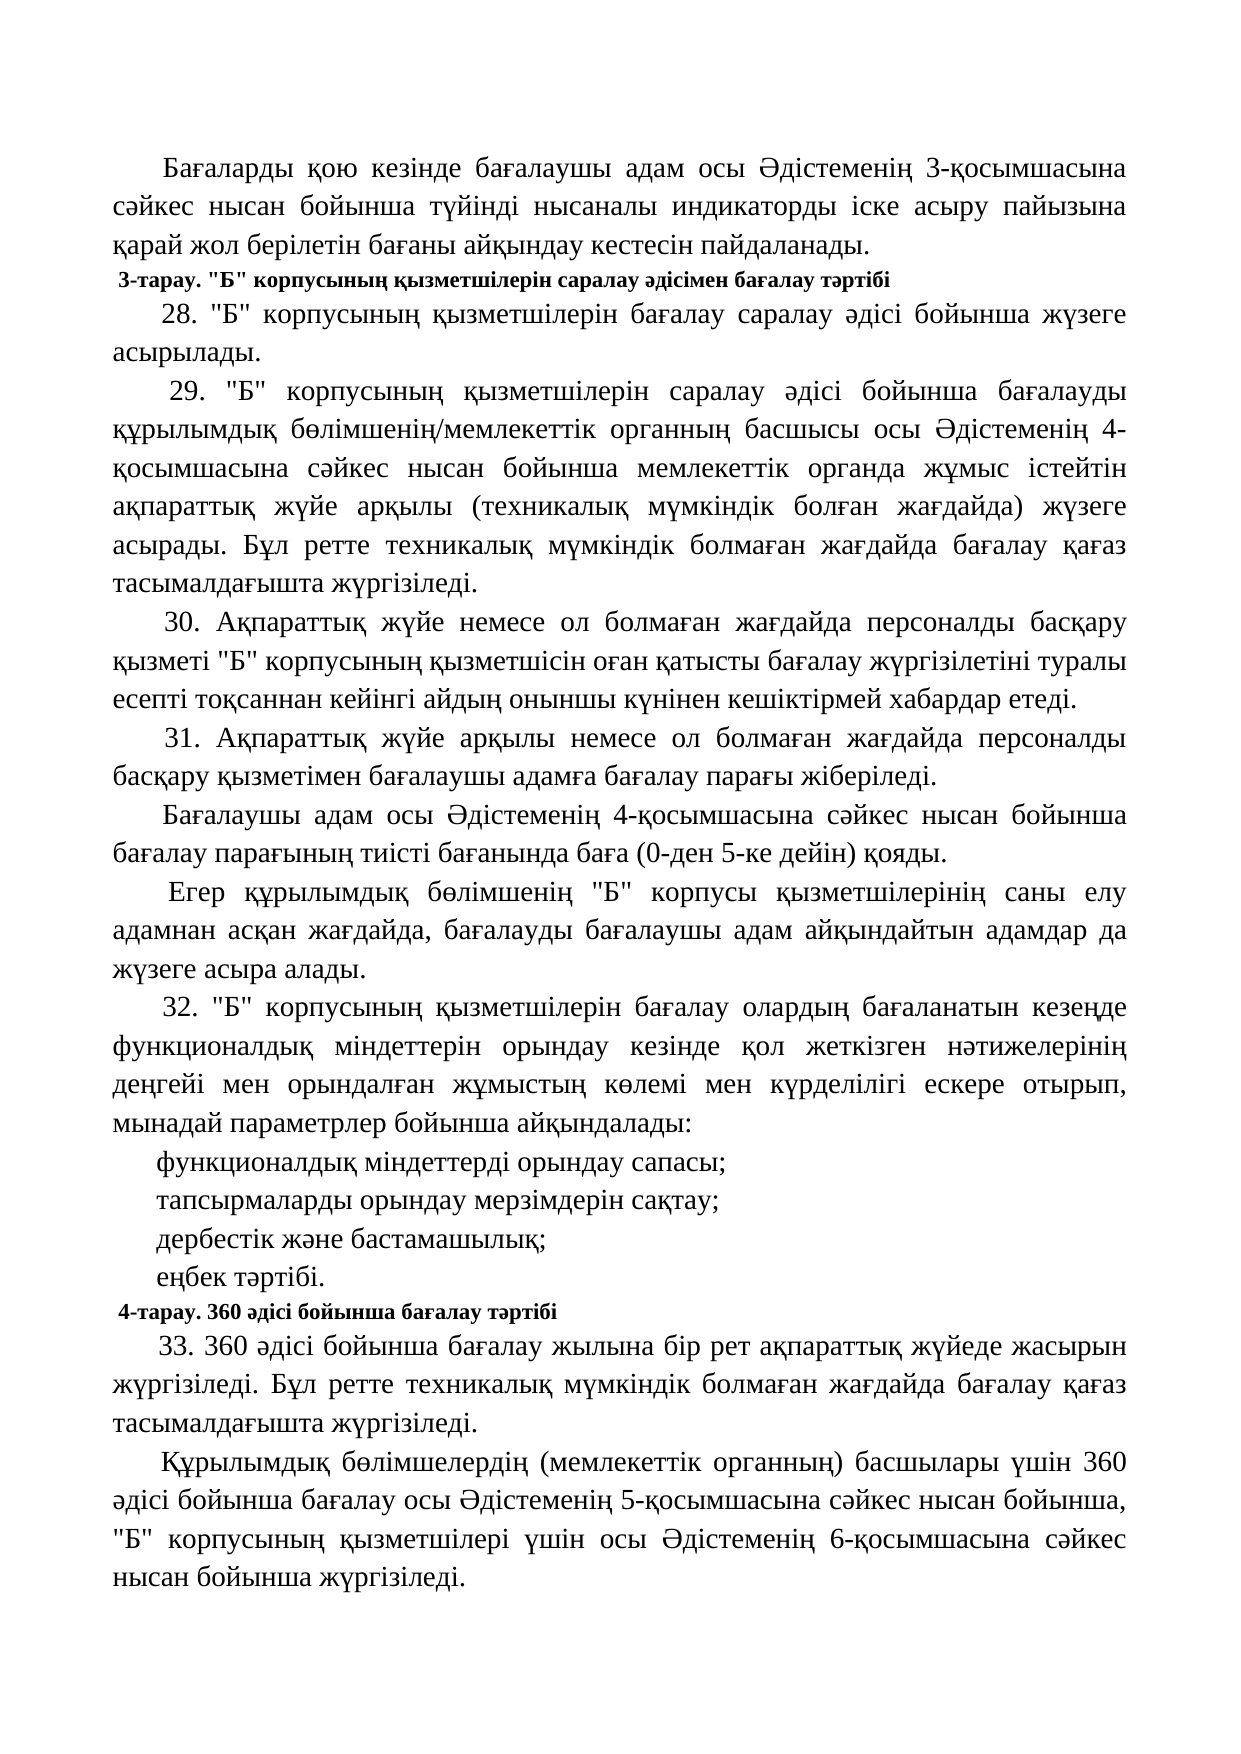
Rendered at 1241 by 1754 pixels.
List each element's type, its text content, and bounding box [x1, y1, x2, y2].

text тапсырмаларды орындау мерзімдерін сақтау; [112, 1182, 1128, 1216]
text 30. Ақпараттық жүйе немесе ол болмаған жағдайда персоналды басқару қызметі "Б" корпусының қызметшісін оған қатысты бағалау жүргізілетіні туралы есепті тоқсаннан кейінгі айдың оныншы күнінен кешіктірмей хабардар етеді. [112, 604, 1128, 715]
text Егер құрылымдық бөлімшенің "Б" корпусы қызметшілерінің саны елу адамнан асқан жағдайда, бағалауды бағалаушы адам айқындайтын адамдар да жүзеге асыра алады. [112, 874, 1128, 984]
text 31. Ақпараттық жүйе арқылы немесе ол болмаған жағдайда персоналды басқару қызметімен бағалаушы адамға бағалау парағы жіберіледі. [112, 720, 1128, 792]
text Бағалаушы адам осы Әдістеменің 4-қосымшасына сәйкес нысан бойынша бағалау парағының тиісті бағанында баға (0-ден 5-ке дейін) қояды. [112, 797, 1128, 869]
text дербестік және бастамашылық; [112, 1221, 1128, 1254]
text 29. "Б" корпусының қызметшілерін саралау әдісі бойынша бағалауды құрылымдық бөлімшенің/мемлекеттік органның басшысы осы Әдістеменің 4-қосымшасына сәйкес нысан бойынша мемлекеттік органда жұмыс істейтін ақпараттық жүйе арқылы (техникалық мүмкіндік болған жағдайда) жүзеге асырады. Бұл ретте техникалық мүмкіндік болмаған жағдайда бағалау қағаз тасымалдағышта жүргізіледі. [112, 373, 1128, 599]
text 3-тарау. "Б" корпусының қызметшілерін саралау әдісімен бағалау тәртібі [112, 266, 1128, 292]
text функционалдық міндеттерді орындау сапасы; [112, 1144, 1128, 1177]
text еңбек тәртібі. [112, 1259, 1128, 1293]
text Бағаларды қою кезінде бағалаушы адам осы Әдістеменің 3-қосымшасына сәйкес нысан бойынша түйінді нысаналы индикаторды іске асыру пайызына қарай жол берілетін бағаны айқындау кестесін пайдаланады. [112, 150, 1128, 261]
text 33. 360 әдісі бойынша бағалау жылына бір рет ақпараттық жүйеде жасырын жүргізіледі. Бұл ретте техникалық мүмкіндік болмаған жағдайда бағалау қағаз тасымалдағышта жүргізіледі. [112, 1328, 1128, 1439]
text 32. "Б" корпусының қызметшілерін бағалау олардың бағаланатын кезеңде функционалдық міндеттерін орындау кезінде қол жеткізген нәтижелерінің деңгейі мен орындалған жұмыстың көлемі мен күрделілігі ескере отырып, мынадай параметрлер бойынша айқындалады: [112, 989, 1128, 1139]
text Құрылымдық бөлімшелердің (мемлекеттік органның) басшылары үшін 360 әдісі бойынша бағалау осы Әдістеменің 5-қосымшасына сәйкес нысан бойынша, "Б" корпусының қызметшілері үшін осы Әдістеменің 6-қосымшасына сәйкес нысан бойынша жүргізіледі. [112, 1444, 1128, 1593]
text 28. "Б" корпусының қызметшілерін бағалау саралау әдісі бойынша жүзеге асырылады. [112, 296, 1128, 368]
text 4-тарау. 360 әдісі бойынша бағалау тәртібі [112, 1298, 1128, 1324]
